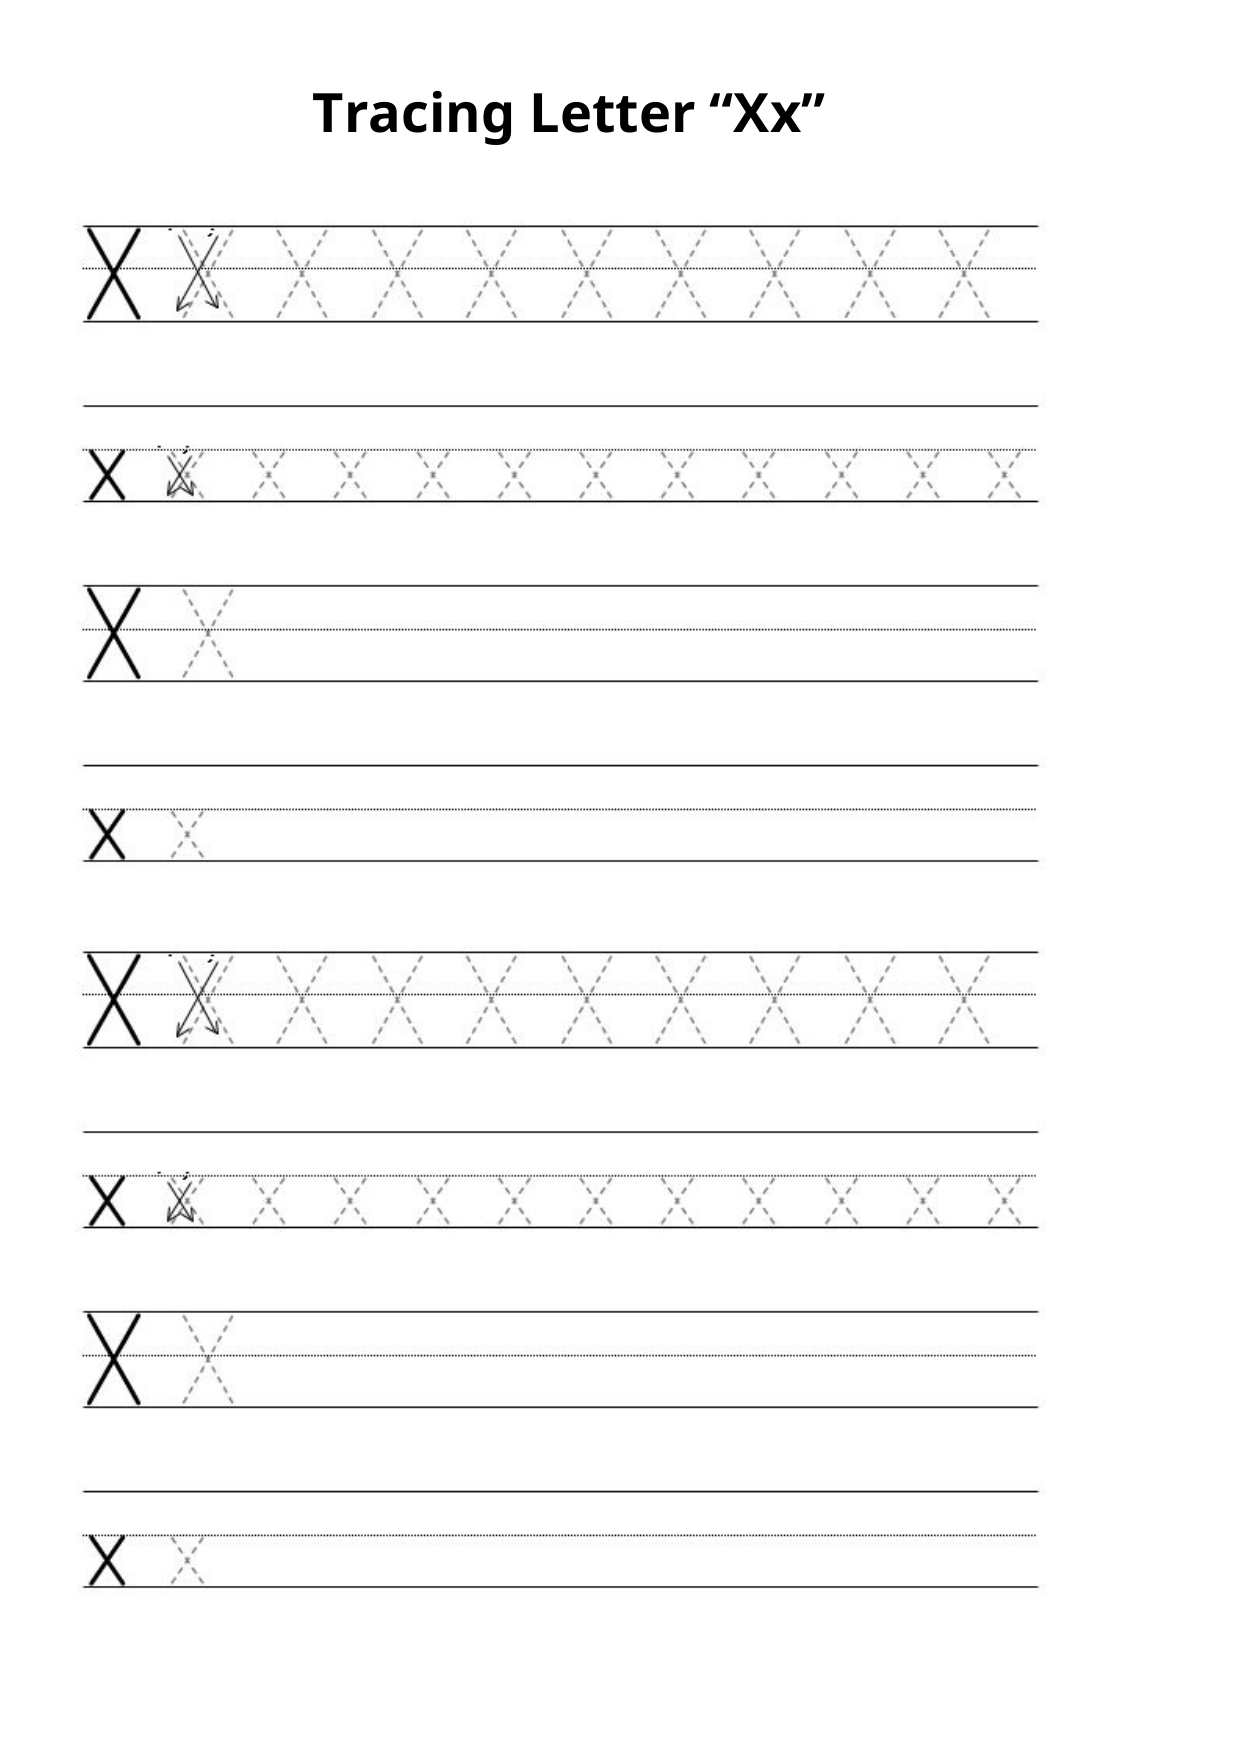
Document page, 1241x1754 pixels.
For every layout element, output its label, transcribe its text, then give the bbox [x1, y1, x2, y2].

text Tracing Letter “Xx” [75, 75, 1063, 149]
picture [75, 944, 1047, 1599]
picture [75, 218, 1047, 873]
